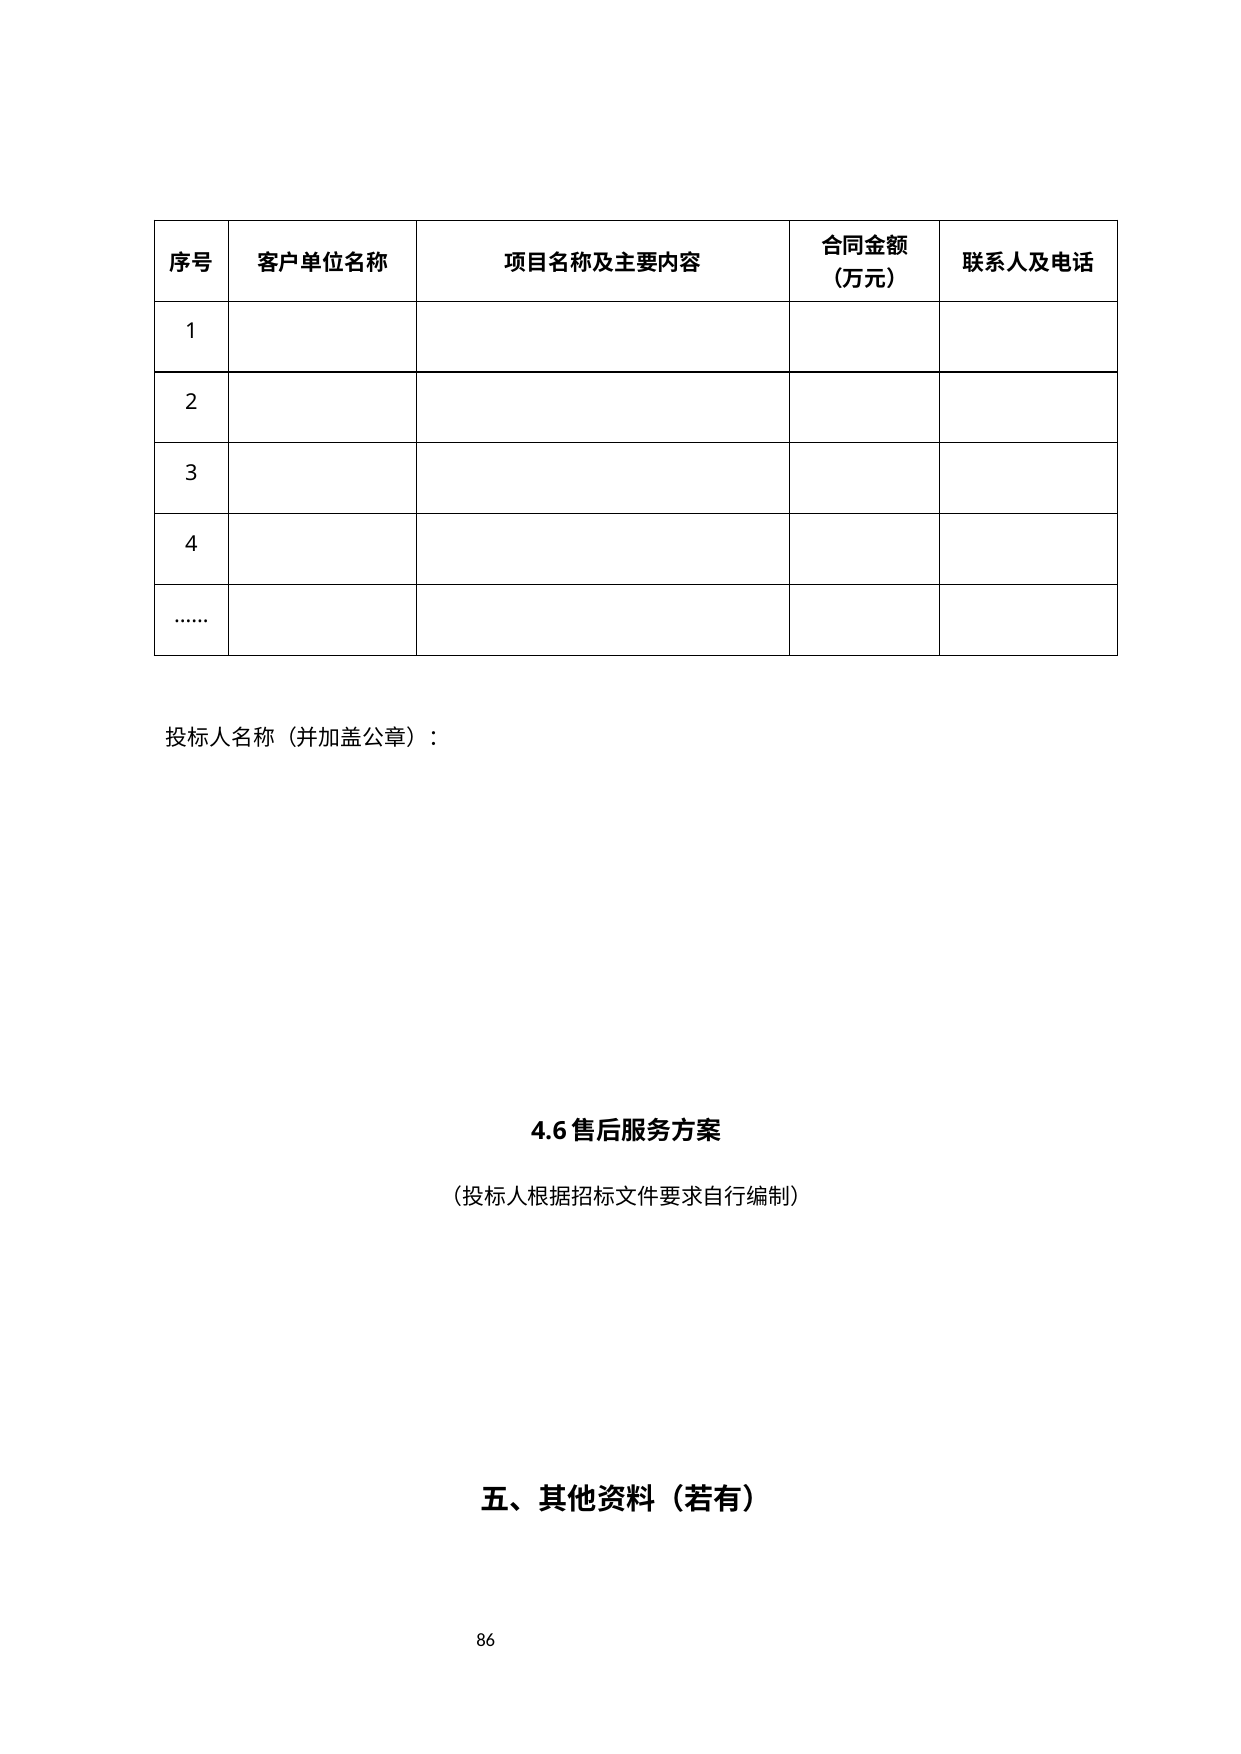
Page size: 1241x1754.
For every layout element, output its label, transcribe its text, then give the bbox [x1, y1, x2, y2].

text （投标人根据招标文件要求自行编制） [165, 1179, 1087, 1211]
table_cell [229, 443, 416, 513]
table_cell [790, 302, 939, 371]
table_cell [229, 302, 416, 371]
text 五、其他资料（若有） [165, 1464, 1087, 1529]
text 4.6售后服务方案 [165, 1096, 1087, 1161]
table_cell [417, 373, 789, 442]
table_header 联系人及电话 [940, 221, 1117, 301]
table_header 合同金额 （万元） [790, 221, 939, 301]
table_cell [790, 373, 939, 442]
table_cell 2 [155, 373, 228, 442]
table_cell …… [155, 585, 228, 655]
table_header 项目名称及主要内容 [417, 221, 789, 301]
table_cell 3 [155, 443, 228, 513]
table_cell [940, 373, 1117, 442]
table_header 客户单位名称 [229, 221, 416, 301]
table_cell [229, 373, 416, 442]
table_cell [790, 585, 939, 655]
table_cell [417, 443, 789, 513]
text 投标人名称（并加盖公章）： [165, 720, 1087, 752]
table_cell [940, 585, 1117, 655]
table_cell [417, 302, 789, 371]
table_header 序号 [155, 221, 228, 301]
table_cell [417, 585, 789, 655]
table_cell 4 [155, 514, 228, 584]
table_cell [229, 514, 416, 584]
table_cell [940, 302, 1117, 371]
table_cell [229, 585, 416, 655]
table_cell [940, 443, 1117, 513]
table_cell 1 [155, 302, 228, 371]
table_cell [790, 514, 939, 584]
table_cell [790, 443, 939, 513]
table_cell [417, 514, 789, 584]
table_cell [940, 514, 1117, 584]
